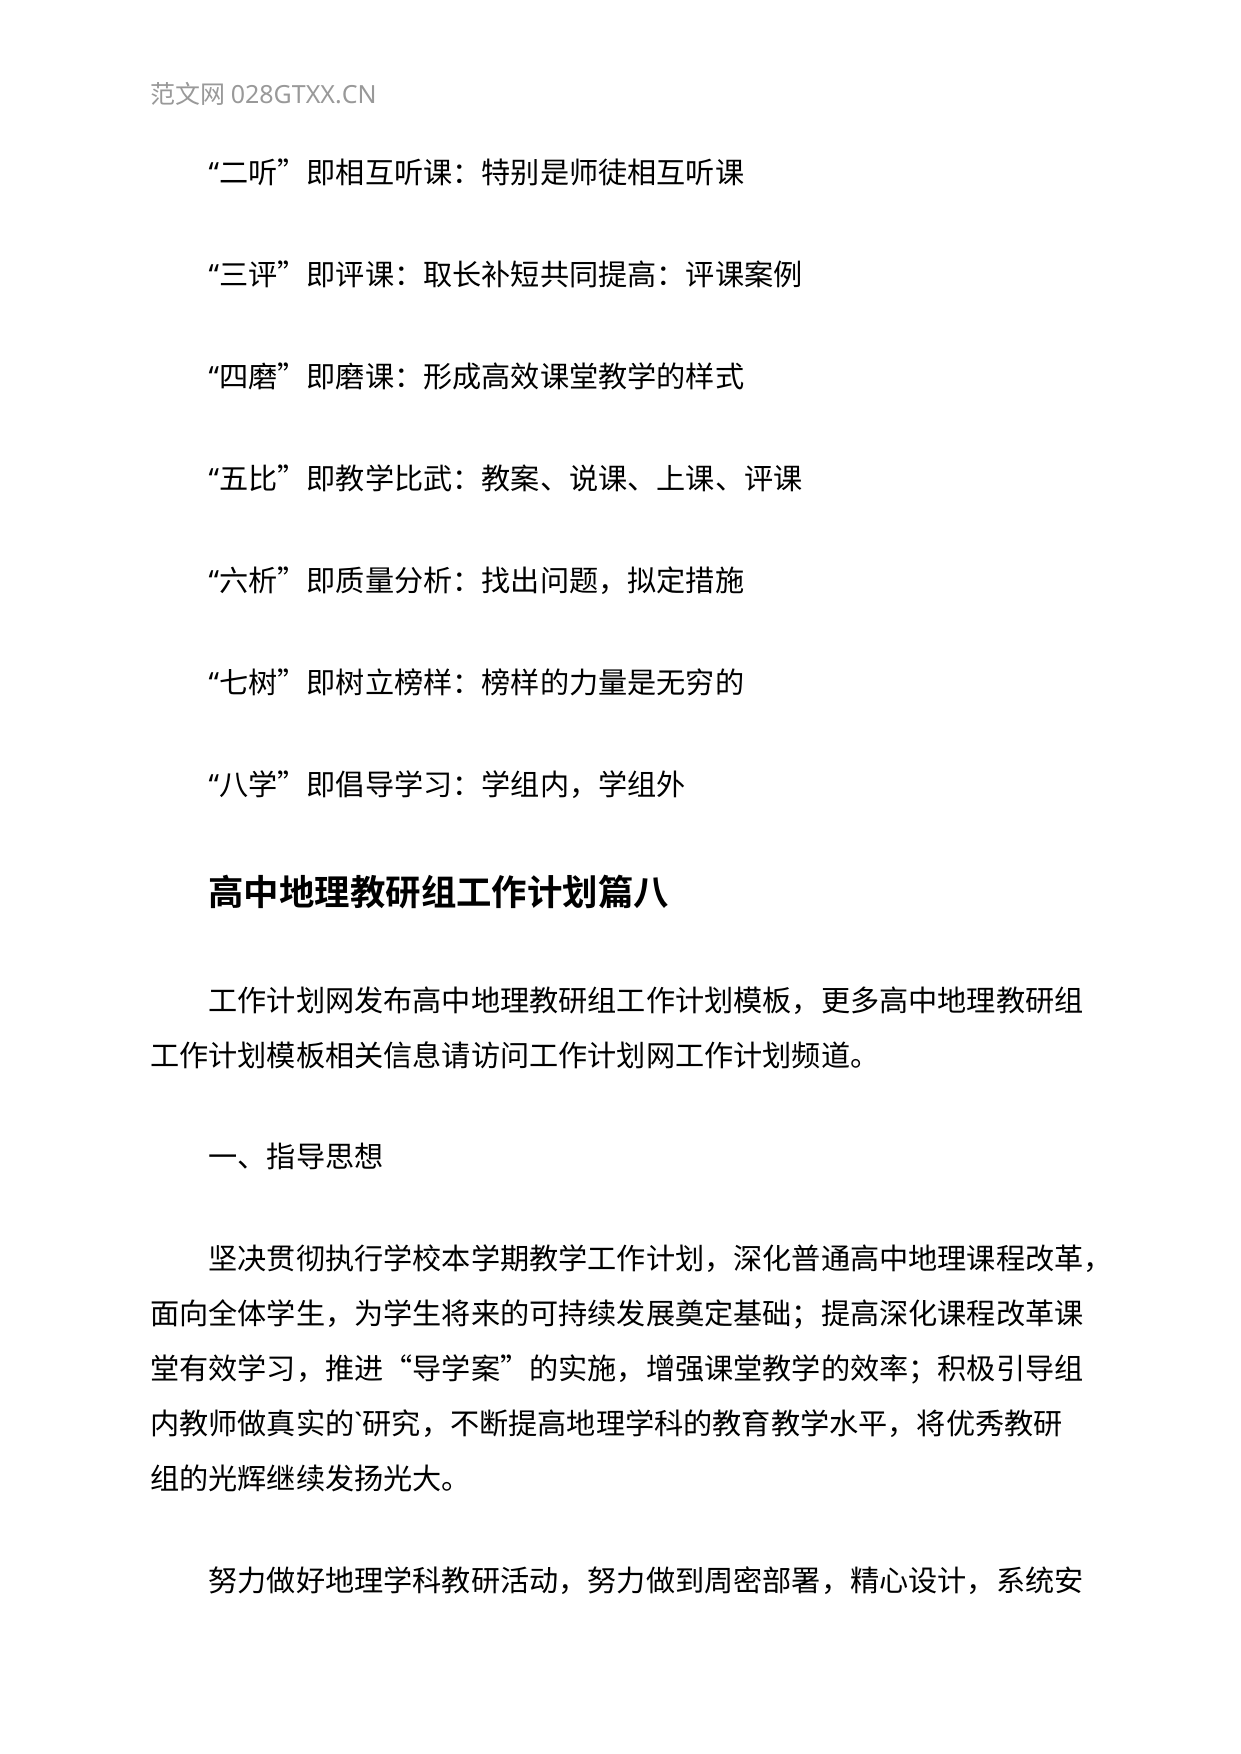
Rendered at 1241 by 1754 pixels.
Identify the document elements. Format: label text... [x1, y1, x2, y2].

text “二听”即相互听课：特别是师徒相互听课 [150, 150, 1090, 192]
text 坚决贯彻执行学校本学期教学工作计划，深化普通高中地理课程改革，面向全体学生，为学生将来的可持续发展奠定基础；提高深化课程改革课堂有效学习，推进“导学案”的实施，增强课堂教学的效率；积极引导组内教师做真实的`研究，不断提高地理学科的教育教学水平，将优秀教研组的光辉继续发扬光大。 [150, 1236, 1090, 1498]
text “四磨”即磨课：形成高效课堂教学的样式 [150, 354, 1090, 396]
text 一、指导思想 [150, 1134, 1090, 1176]
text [150, 1557, 1090, 1599]
text “八学”即倡导学习：学组内，学组外 [150, 762, 1090, 804]
text “三评”即评课：取长补短共同提高：评课案例 [150, 252, 1090, 294]
text “七树”即树立榜样：榜样的力量是无穷的 [150, 660, 1090, 702]
text 工作计划网发布高中地理教研组工作计划模板，更多高中地理教研组工作计划模板相关信息请访问工作计划网工作计划频道。 [150, 977, 1090, 1074]
text “六析”即质量分析：找出问题，拟定措施 [150, 558, 1090, 600]
text “五比”即教学比武：教案、说课、上课、评课 [150, 456, 1090, 498]
text 高中地理教研组工作计划篇八 [150, 864, 1090, 915]
